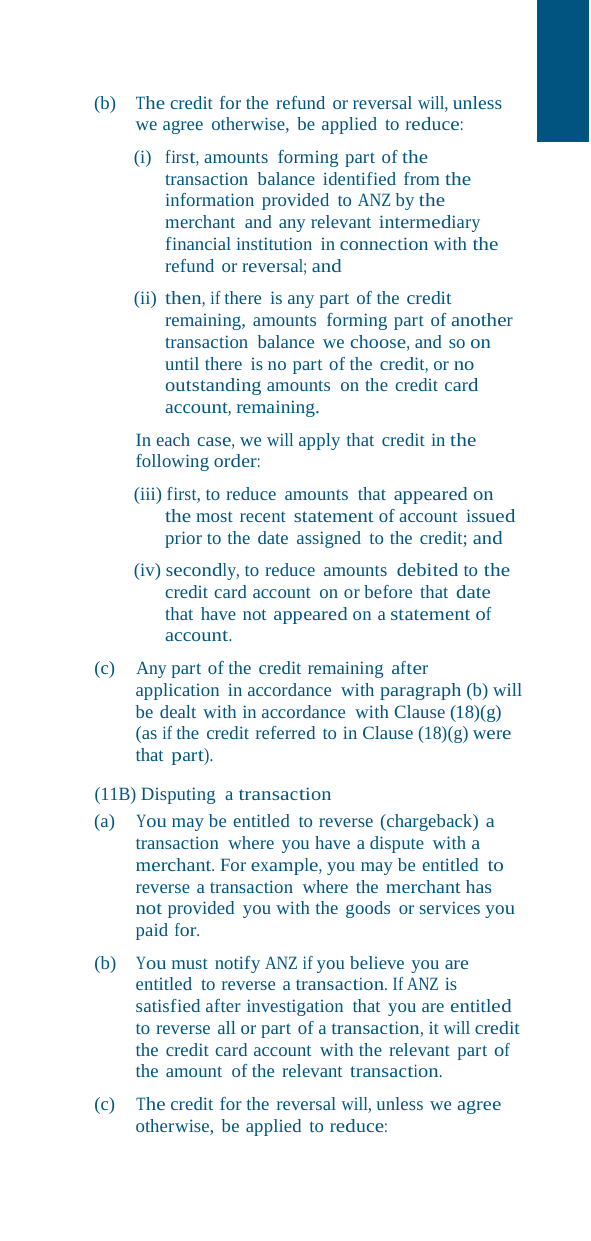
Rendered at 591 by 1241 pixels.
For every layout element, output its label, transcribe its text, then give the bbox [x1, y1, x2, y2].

picture [356, 882, 360, 892]
picture [393, 978, 397, 990]
picture [327, 313, 332, 326]
picture [486, 607, 490, 620]
text (iii) first, to reduce amounts that appeared on the most recent statement of account issued prior to the date assigned to the credit; and [134, 483, 519, 548]
picture [242, 487, 249, 500]
picture [246, 98, 250, 108]
picture [252, 1066, 256, 1076]
picture [141, 1043, 146, 1056]
picture [392, 150, 397, 163]
text (ii) then, if there is any part of the credit remaining, amounts forming part of another transaction balance we choose, and so on until there is no part of the credit, or no outstanding amounts on the credit card account, remaining. [134, 287, 518, 418]
picture [442, 513, 448, 522]
picture [444, 531, 451, 544]
picture [329, 121, 336, 134]
picture [195, 535, 201, 544]
picture [199, 197, 207, 206]
picture [211, 404, 218, 413]
picture [364, 665, 370, 674]
picture [355, 357, 360, 370]
picture [358, 489, 362, 499]
picture [362, 154, 368, 163]
picture [166, 174, 171, 183]
picture [139, 840, 146, 849]
picture [370, 152, 374, 162]
picture [186, 380, 190, 390]
picture [433, 380, 437, 390]
picture [244, 728, 248, 738]
picture [181, 433, 186, 446]
picture [308, 382, 314, 391]
picture [166, 337, 171, 346]
picture [345, 154, 352, 161]
picture [407, 980, 413, 990]
picture [303, 193, 310, 206]
picture [136, 1098, 145, 1110]
picture [226, 117, 231, 130]
picture [136, 664, 143, 674]
picture [211, 632, 218, 641]
picture [325, 241, 331, 250]
picture [243, 121, 249, 130]
picture [135, 862, 143, 869]
picture [194, 241, 200, 250]
picture [227, 361, 233, 370]
picture [328, 589, 334, 598]
picture [496, 730, 502, 737]
picture [349, 382, 355, 391]
text (c) The credit for the reversal will, unless we agree otherwise, be applied to reduce: [94, 1093, 505, 1136]
picture [261, 665, 272, 674]
picture [359, 195, 364, 204]
text (c) Any part of the credit remaining after [94, 657, 591, 678]
picture [172, 121, 179, 129]
picture [336, 489, 340, 499]
picture [149, 665, 154, 674]
picture [238, 339, 244, 348]
picture [281, 563, 288, 576]
picture [357, 513, 364, 520]
picture [308, 1101, 314, 1110]
picture [356, 219, 362, 228]
picture [459, 1003, 466, 1012]
picture [429, 1003, 435, 1012]
picture [242, 263, 248, 270]
picture [388, 172, 395, 185]
picture [284, 730, 290, 739]
picture [395, 814, 400, 827]
picture [143, 687, 150, 700]
picture [341, 100, 347, 109]
picture [329, 1123, 335, 1132]
picture [393, 317, 400, 330]
picture [433, 565, 437, 575]
picture [335, 1025, 342, 1032]
picture [184, 977, 191, 990]
text application in accordance with paragraph (b) will be dealt with in accordance with Clause (18)(g) [135, 679, 523, 722]
picture [167, 726, 171, 739]
picture [369, 117, 376, 130]
picture [367, 172, 372, 185]
picture [141, 748, 146, 761]
picture [190, 1043, 197, 1056]
picture [161, 705, 168, 718]
picture [253, 981, 259, 990]
picture [231, 1047, 237, 1056]
picture [201, 567, 208, 576]
picture [289, 683, 296, 696]
picture [465, 219, 472, 226]
picture [354, 1068, 361, 1075]
picture [160, 923, 167, 936]
picture [371, 836, 378, 849]
picture [467, 882, 473, 891]
picture [203, 587, 207, 597]
picture [152, 1001, 156, 1011]
picture [261, 197, 268, 210]
picture [201, 607, 206, 620]
picture [229, 378, 235, 391]
picture [333, 535, 339, 544]
picture [308, 1021, 313, 1034]
picture [457, 836, 462, 849]
picture [408, 359, 413, 370]
picture [135, 905, 142, 914]
picture [176, 905, 182, 914]
picture [350, 956, 357, 969]
picture [141, 437, 147, 446]
picture [302, 511, 306, 521]
picture [195, 862, 203, 869]
picture [184, 359, 188, 369]
picture [295, 709, 301, 718]
picture [214, 960, 220, 969]
picture [264, 882, 268, 892]
text following order: [135, 450, 591, 472]
picture [141, 1064, 146, 1077]
picture [440, 860, 444, 870]
text (a) You may be entitled to reverse (chargeback) a transaction where you have a dispute with a merchant. For example, you may be entitled to reverse a transaction where the merchant has not provided you with the goods or services you paid for. [94, 810, 519, 941]
picture [359, 1045, 363, 1055]
picture [384, 219, 392, 226]
picture [238, 176, 244, 185]
picture [283, 884, 289, 893]
picture [223, 458, 229, 465]
picture [184, 339, 190, 348]
picture [422, 665, 428, 672]
picture [165, 535, 172, 542]
picture [333, 884, 339, 893]
text In each case, we will apply that credit in the [135, 428, 591, 450]
text (11B) Disputing a transaction [94, 782, 591, 804]
picture [381, 489, 385, 499]
picture [318, 818, 324, 827]
picture [207, 533, 211, 543]
picture [418, 241, 426, 248]
picture [195, 263, 201, 272]
picture [294, 317, 300, 326]
picture [189, 927, 195, 934]
picture [254, 1123, 261, 1130]
picture [288, 339, 294, 348]
picture [390, 533, 394, 543]
picture [286, 1023, 290, 1033]
text (b) You must notify ANZ if you believe you are entitled to reverse a transaction. If ANZ is satisfied after investigation that you are entitled to reverse all or part of a transaction, it will credit the credit card account with the relevant part of the amount of the relevant transaction. [94, 952, 522, 1082]
picture [319, 154, 325, 163]
picture [225, 195, 229, 205]
picture [221, 859, 230, 869]
picture [441, 491, 448, 498]
picture [164, 979, 168, 989]
picture [310, 219, 316, 228]
picture [385, 1101, 391, 1110]
picture [265, 959, 271, 969]
text (i) first, amounts forming part of the transaction balance identified from the information provided to ANZ by the merchant and any relevant intermediary financial institution in connection with the refund or reversal; and [134, 146, 503, 276]
picture [261, 1025, 268, 1032]
picture [382, 291, 387, 304]
picture [413, 219, 423, 226]
picture [196, 791, 202, 800]
picture [205, 359, 209, 369]
picture [184, 176, 190, 185]
picture [389, 509, 394, 522]
picture [203, 215, 208, 228]
picture [461, 382, 467, 391]
picture [263, 1123, 270, 1136]
picture [410, 884, 416, 891]
picture [452, 563, 457, 574]
text (b) The credit for the refund or reversal will, unless we agree otherwise, be applied to reduce: [94, 92, 507, 135]
picture [210, 882, 214, 892]
picture [278, 1025, 284, 1034]
picture [292, 491, 298, 500]
picture [487, 313, 493, 326]
picture [379, 317, 386, 325]
picture [207, 317, 213, 326]
picture [259, 840, 265, 849]
picture [190, 752, 196, 761]
picture [280, 404, 287, 413]
picture [242, 836, 247, 849]
text (as if the credit referred to in Clause (18)(g) were that part). [135, 722, 512, 766]
picture [353, 980, 358, 988]
text (iv) secondly, to reduce amounts debited to the credit card account on or before that date that have not appeared on a statement of account. [134, 559, 512, 646]
picture [404, 172, 415, 185]
picture [353, 531, 360, 544]
picture [316, 981, 324, 988]
picture [175, 154, 181, 161]
picture [480, 339, 487, 348]
picture [167, 884, 173, 893]
picture [179, 317, 185, 326]
picture [368, 511, 372, 521]
